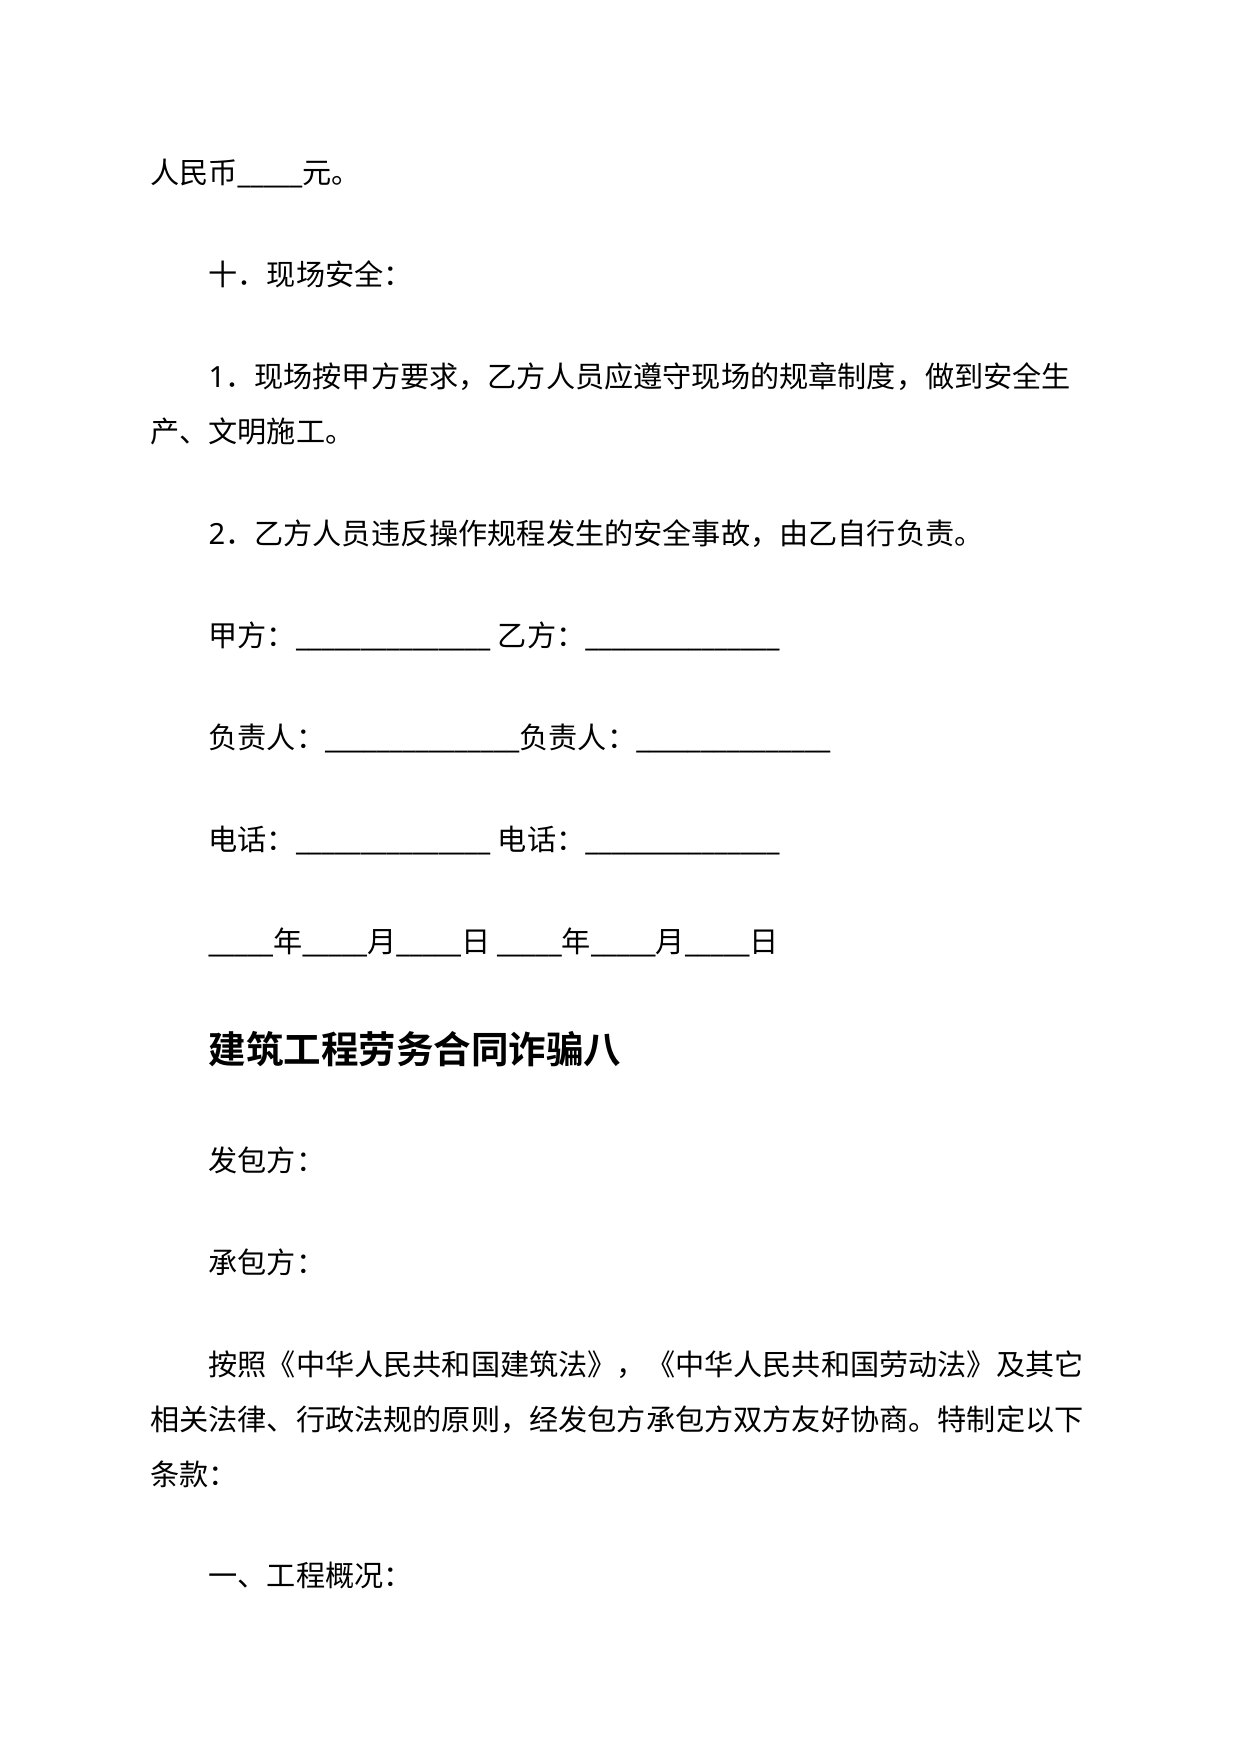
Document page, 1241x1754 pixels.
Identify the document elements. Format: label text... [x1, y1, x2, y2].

text 一、工程概况： [150, 1553, 1090, 1595]
text 2．乙方人员违反操作规程发生的安全事故，由乙自行负责。 [150, 511, 1090, 553]
text 负责人：_______________负责人：_______________ [150, 714, 1090, 757]
text 甲方：_______________ 乙方：_______________ [150, 612, 1090, 655]
text 建筑工程劳务合同诈骗八 [150, 1020, 1090, 1075]
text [150, 150, 1090, 192]
text 1．现场按甲方要求，乙方人员应遵守现场的规章制度，做到安全生产、文明施工。 [150, 354, 1090, 451]
text 承包方： [150, 1239, 1090, 1282]
text 十．现场安全： [150, 252, 1090, 294]
text _____年_____月_____日 _____年_____月_____日 [150, 918, 1090, 961]
text 电话：_______________ 电话：_______________ [150, 816, 1090, 859]
text 按照《中华人民共和国建筑法》，《中华人民共和国劳动法》及其它相关法律、行政法规的原则，经发包方承包方双方友好协商。特制定以下条款： [150, 1341, 1090, 1493]
text 发包方： [150, 1138, 1090, 1180]
